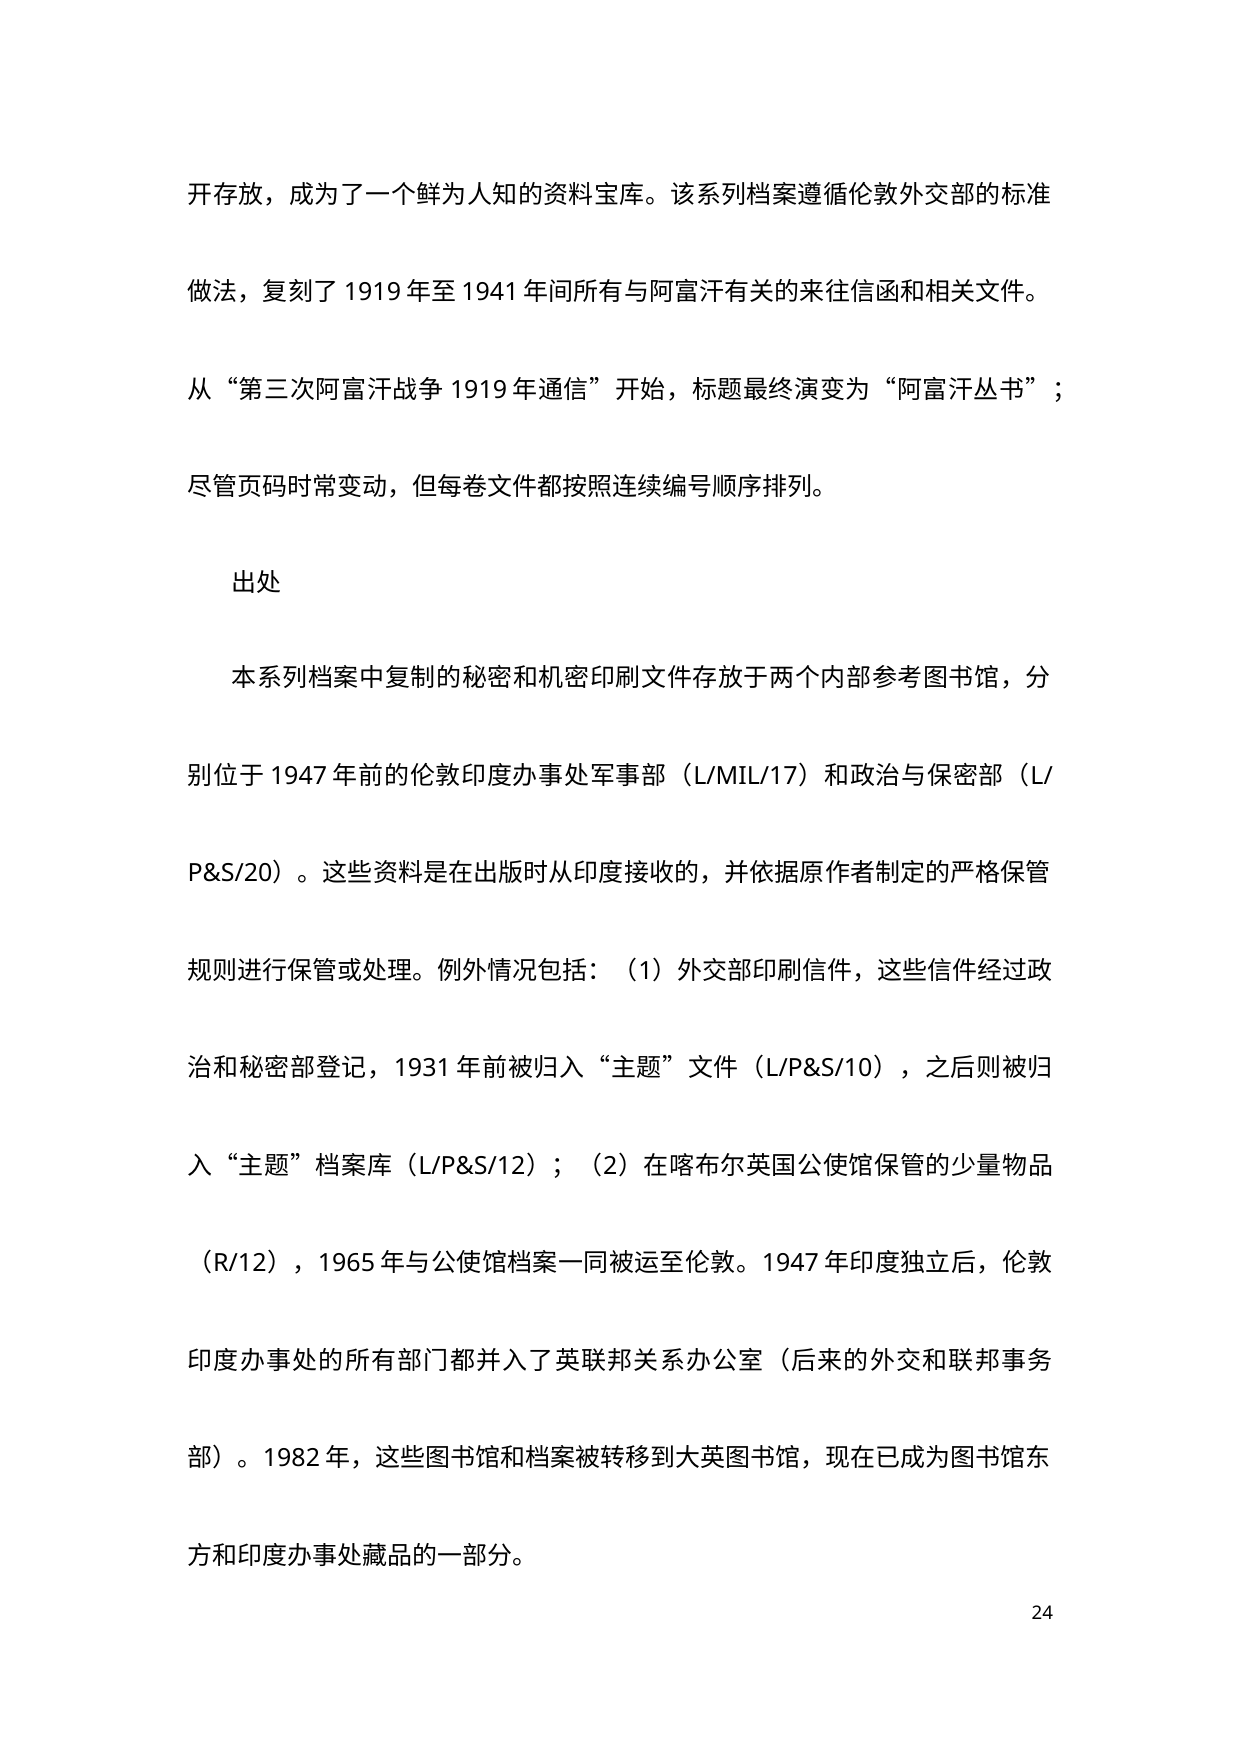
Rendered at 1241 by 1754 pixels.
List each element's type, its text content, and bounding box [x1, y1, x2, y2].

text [187, 160, 1053, 517]
text 出处 [187, 548, 1053, 613]
text 本系列档案中复制的秘密和机密印刷文件存放于两个内部参考图书馆，分别位于1947年前的伦敦印度办事处军事部（L/MIL/17）和政治与保密部（L/P&S/20）。这些资料是在出版时从印度接收的，并依据原作者制定的严格保管规则进行保管或处理。例外情况包括：（1）外交部印刷信件，这些信件经过政治和秘密部登记，1931年前被归入“主题”文件（L/P&S/10），之后则被归入“主题”档案库（L/P&S/12）；（2）在喀布尔英国公使馆保管的少量物品（R/12），1965年与公使馆档案一同被运至伦敦。1947年印度独立后，伦敦印度办事处的所有部门都并入了英联邦关系办公室（后来的外交和联邦事务部）。1982年，这些图书馆和档案被转移到大英图书馆，现在已成为图书馆东方和印度办事处藏品的一部分。 [187, 643, 1053, 1586]
